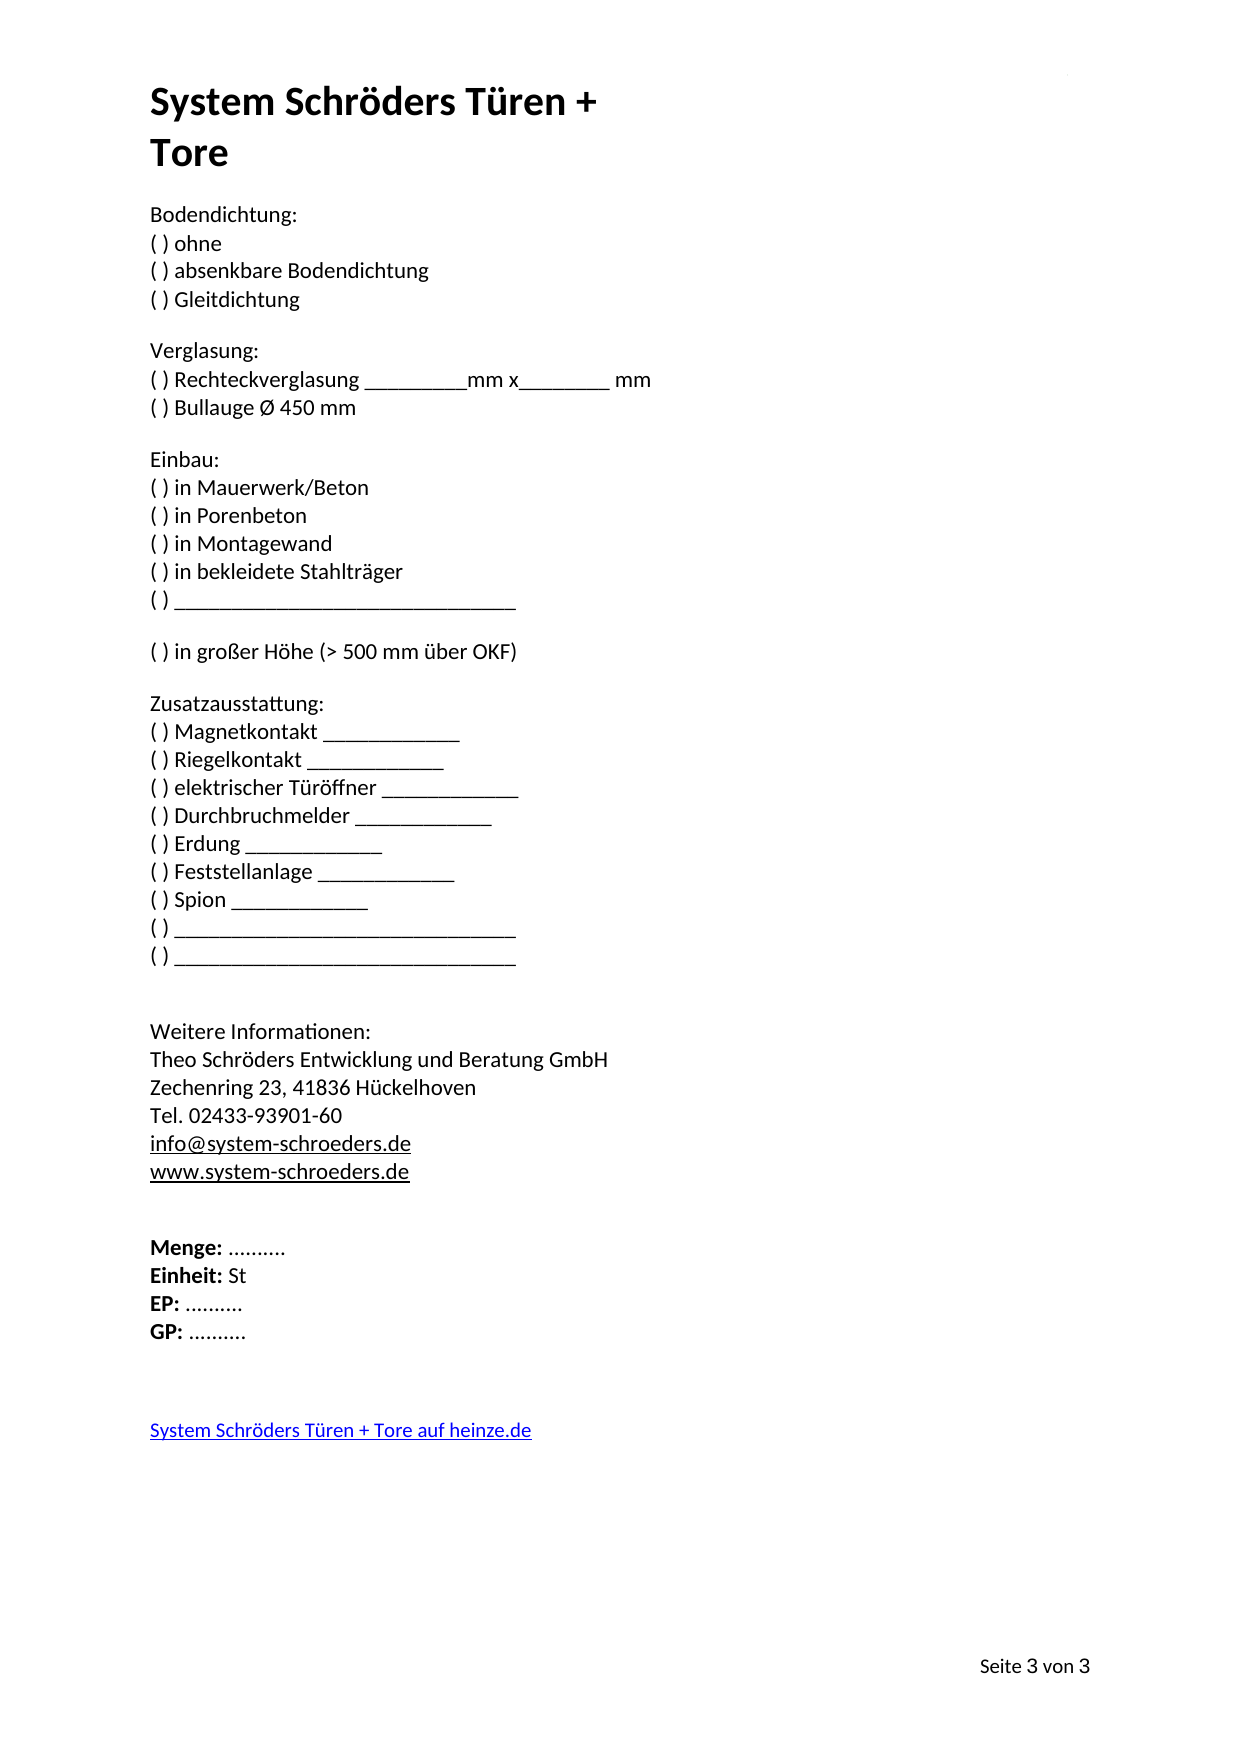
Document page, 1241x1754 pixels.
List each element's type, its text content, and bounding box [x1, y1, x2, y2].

text Bodendichtung:( ) ohne( ) absenkbare Bodendichtung( ) Gleitdichtung [150, 201, 1090, 313]
text Verglasung:( ) Rechteckverglasung _________mm x________ mm( ) Bullauge Ø 450 mm [150, 337, 1090, 421]
text Einheit: St [150, 1261, 1090, 1289]
text ( ) in großer Höhe (> 500 mm über OKF) [150, 613, 1090, 665]
text Zusatzausstattung:( ) Magnetkontakt ____________( ) Riegelkontakt ____________( ) elektrischer Türöffner ____________( ) Durchbruchmelder ____________( ) Erdung ____________( ) Feststellanlage ____________( ) Spion ____________( ) ______________________________( ) ______________________________ [150, 689, 1090, 969]
text EP: .......... [150, 1289, 1090, 1317]
text Theo Schröders Entwicklung und Beratung GmbHZechenring 23, 41836 HückelhovenTel. 02433-93901-60info@system-schroeders.dewww.system-schroeders.de [150, 1045, 1090, 1185]
text GP: .......... [150, 1317, 1090, 1345]
text Menge: .......... [150, 1233, 1090, 1261]
text Einbau:( ) in Mauerwerk/Beton( ) in Porenbeton( ) in Montagewand( ) in bekleidete Stahlträger( ) ______________________________ [150, 445, 1090, 613]
text System Schröders Türen + Tore auf heinze.de [150, 1417, 1090, 1442]
text Weitere Informationen: [150, 1017, 1090, 1045]
